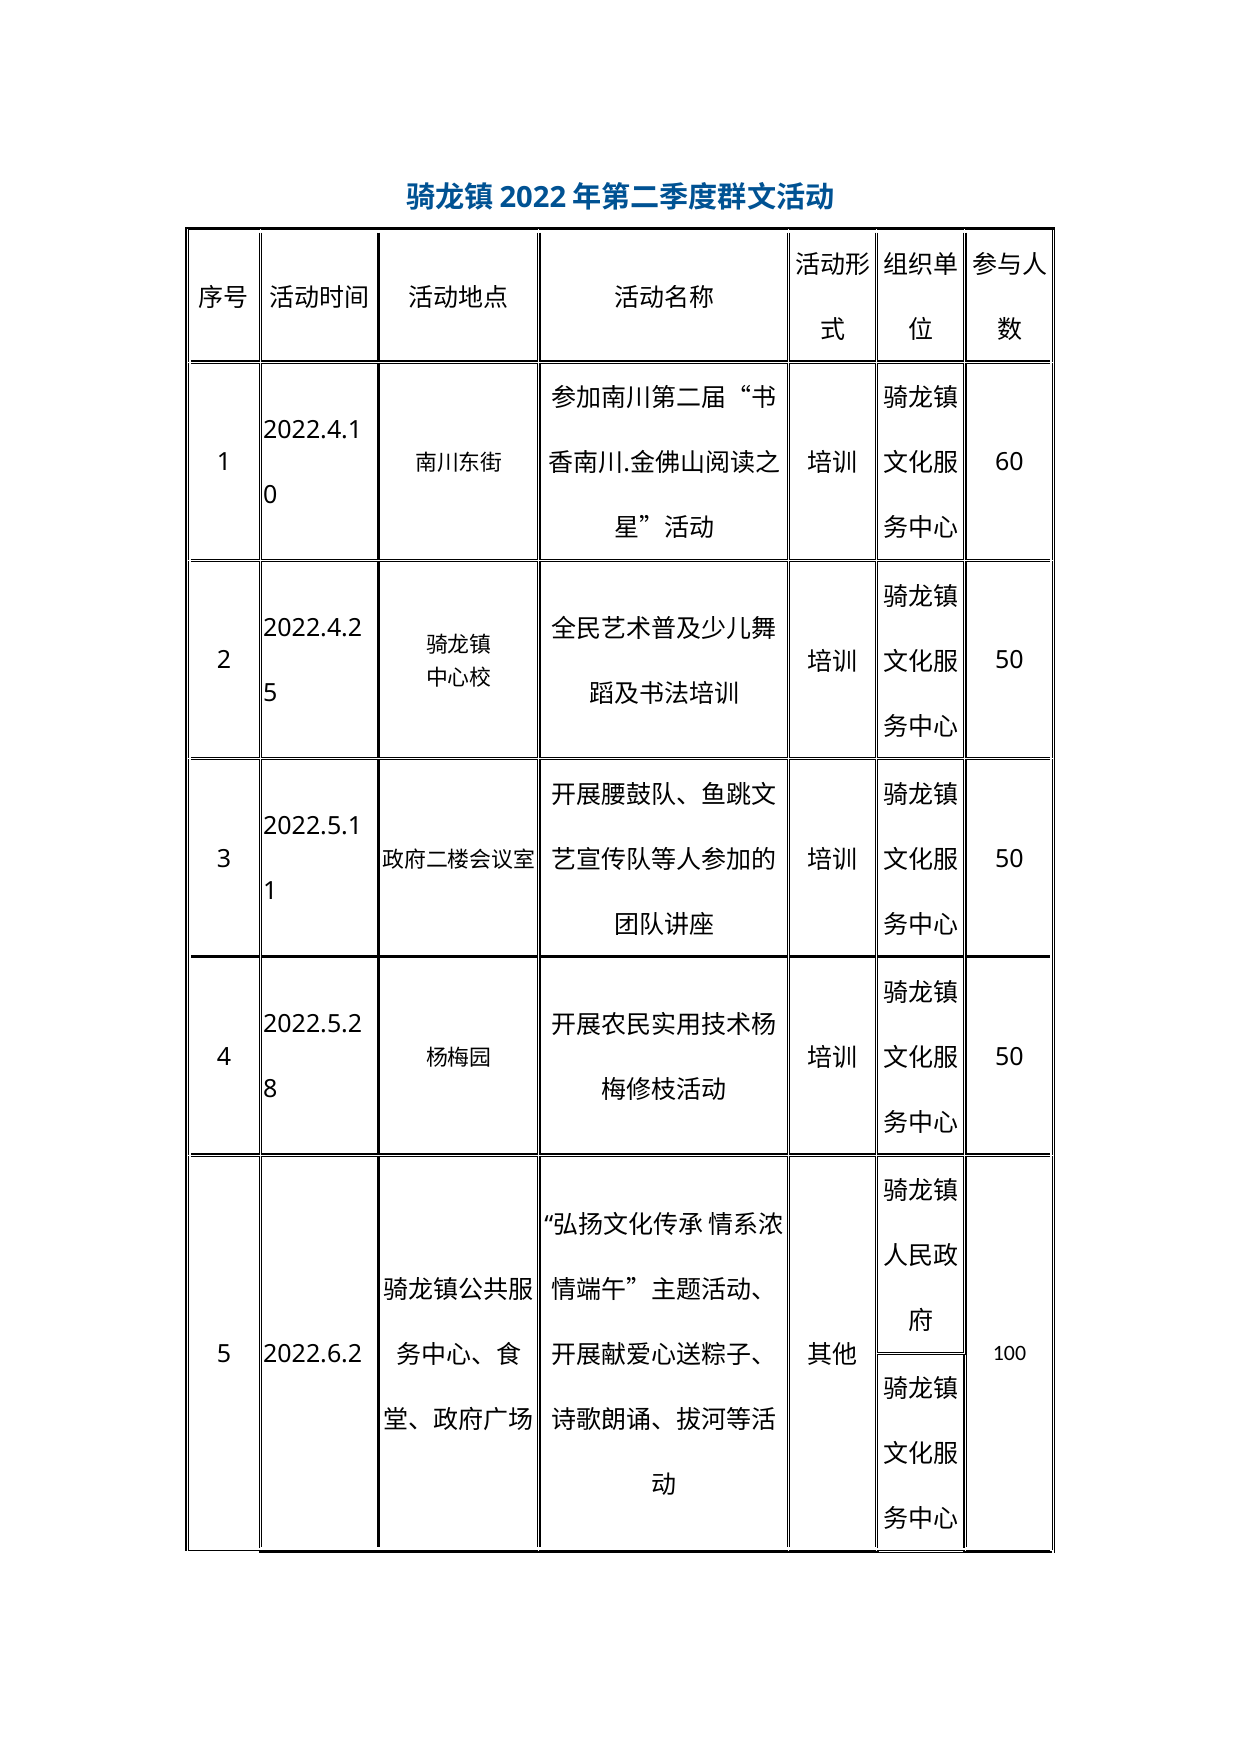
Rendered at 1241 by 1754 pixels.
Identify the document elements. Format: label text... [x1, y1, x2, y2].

table_cell 南川东街 [380, 364, 537, 558]
table_header 序号 [189, 230, 261, 360]
table_cell 骑龙镇文化服务中心 [878, 562, 963, 757]
table_header 活动形式 [789, 230, 877, 360]
table_cell 60 [967, 360, 1052, 558]
table_cell 全民艺术普及少儿舞蹈及书法培训 [541, 562, 787, 757]
table_cell 开展腰鼓队、鱼跳文艺宣传队等人参加的团队讲座 [541, 760, 787, 955]
table_header 参与人数 [965, 230, 1052, 360]
table_cell 5 [189, 1153, 261, 1549]
table_cell 骑龙镇公共服务中心、食堂、政府广场 [378, 1153, 539, 1549]
table_header 活动名称 [539, 230, 789, 360]
table_cell 其他 [789, 1157, 877, 1549]
table_cell 2022.5.11 [262, 760, 377, 955]
table_cell 政府二楼会议室 [380, 760, 537, 955]
table_cell 参加南川第二届“书香南川.金佛山阅读之星”活动 [541, 364, 787, 558]
table_header 组织单位 [877, 229, 965, 360]
table_cell 50 [965, 757, 1053, 955]
table_cell 杨梅园 [380, 958, 537, 1153]
table_cell 2022.5.28 [262, 958, 377, 1153]
table_cell 开展农民实用技术杨梅修枝活动 [541, 958, 787, 1153]
text 骑龙镇2022年第二季度群文活动 [187, 162, 1053, 227]
table_cell 骑龙镇文化服务中心 [878, 958, 963, 1153]
table_cell 2 [189, 559, 259, 757]
table_cell 培训 [790, 562, 875, 757]
table_cell 100 [965, 1153, 1052, 1549]
table_cell 4 [189, 955, 259, 1153]
table_cell 50 [967, 955, 1052, 1153]
table_cell 3 [187, 757, 261, 955]
table_cell 50 [967, 559, 1052, 757]
table_cell 骑龙镇 中心校 [380, 562, 537, 757]
table_cell 2022.6.2 [261, 1157, 378, 1549]
table_header 活动时间 [261, 230, 378, 360]
table_cell 2022.4.10 [262, 364, 377, 558]
table_cell 培训 [790, 958, 875, 1153]
table_cell 骑龙镇文化服务中心 [878, 760, 963, 955]
table_cell “弘扬文化传承 情系浓情端午”主题活动、开展献爱心送粽子、诗歌朗诵、拔河等活动 [539, 1157, 789, 1549]
table_cell 2022.4.25 [262, 562, 377, 757]
table_cell 培训 [790, 760, 875, 955]
table_cell 培训 [790, 364, 875, 558]
table_cell 骑龙镇文化服务中心 [877, 1355, 965, 1549]
table_cell 骑龙镇文化服务中心 [878, 364, 963, 558]
table_header 活动地点 [378, 229, 539, 360]
table_cell 1 [189, 360, 259, 558]
table_cell 骑龙镇人民政府 [878, 1157, 963, 1351]
